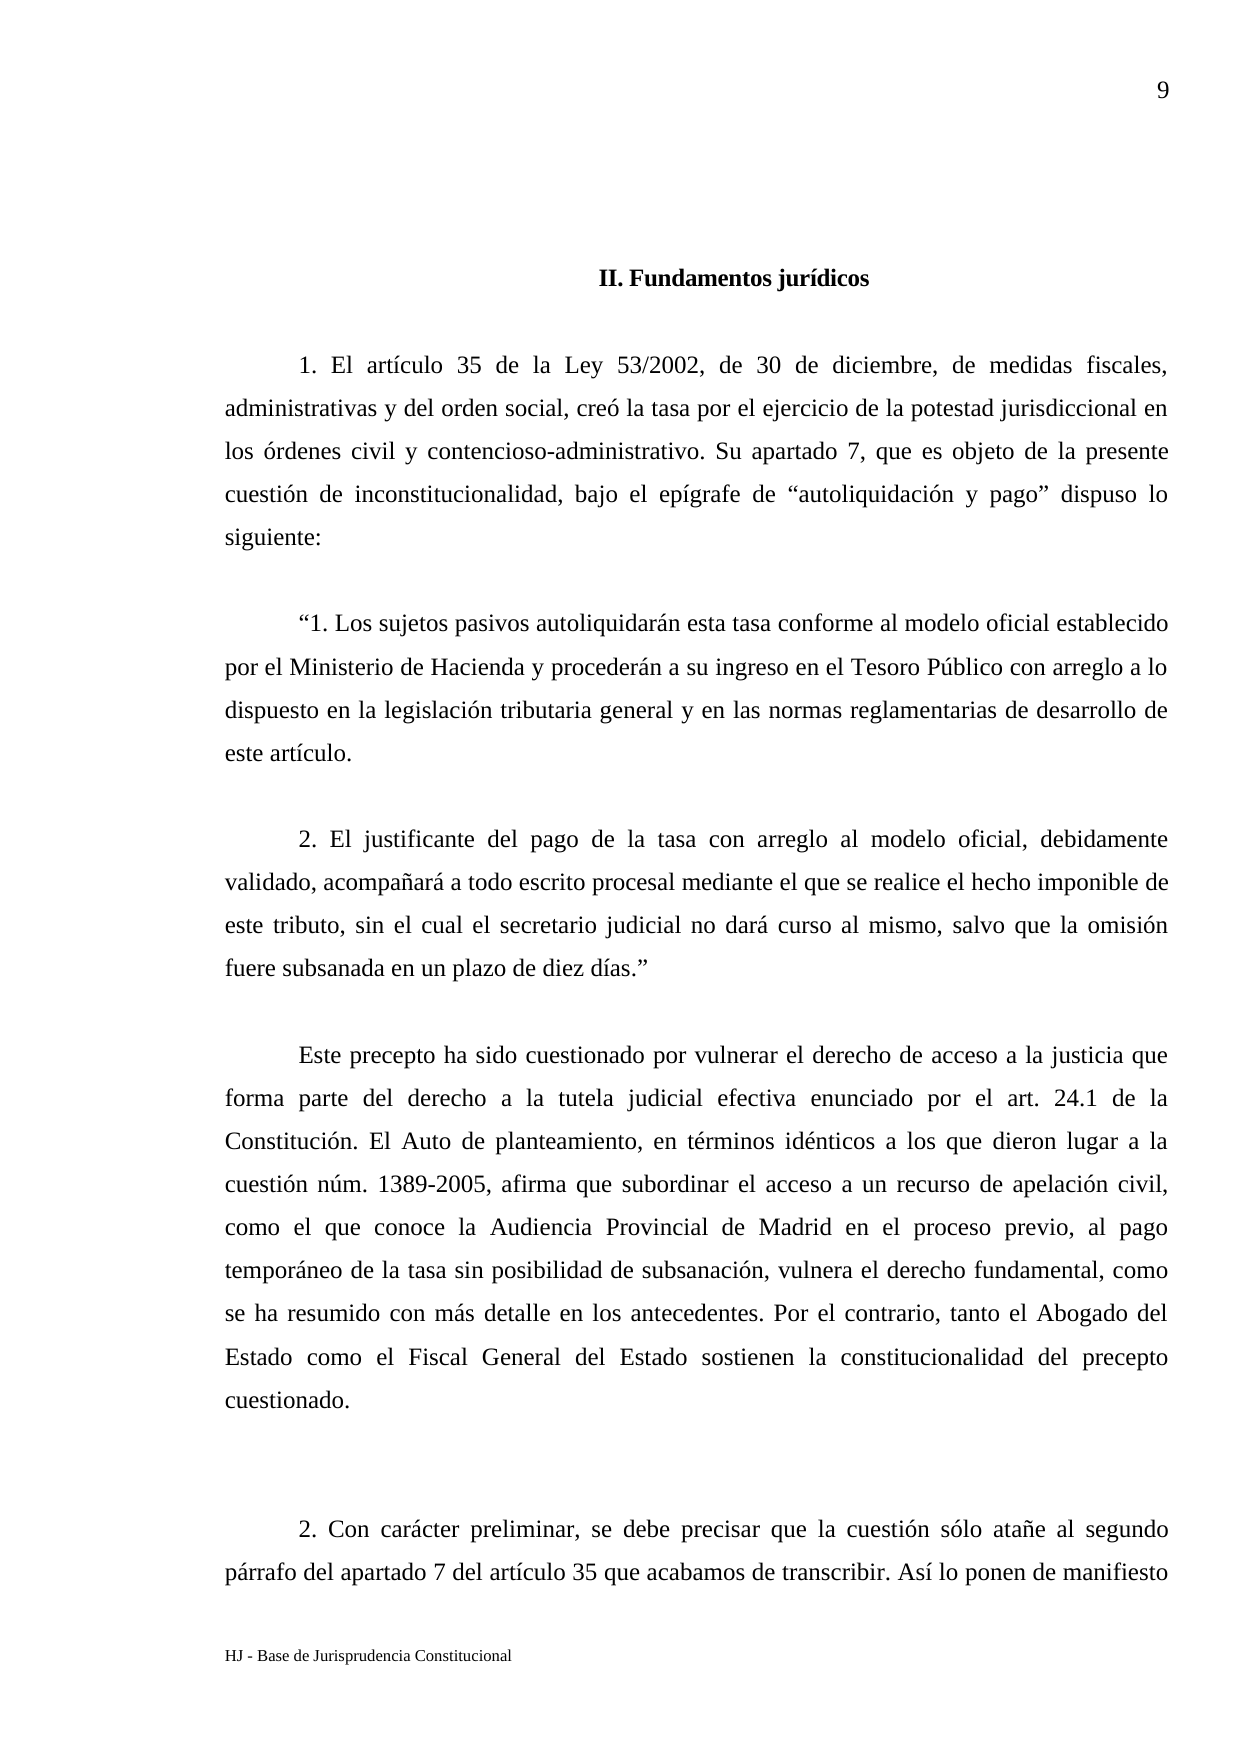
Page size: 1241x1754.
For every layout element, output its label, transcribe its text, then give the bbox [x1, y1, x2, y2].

subtitle II. Fundamentos jurídicos [224, 263, 1169, 292]
text 1. El artículo 35 de la Ley 53/2002, de 30 de diciembre, de medidas fiscales, administrativas y del orden social, creó la tasa por el ejercicio de la potestad jurisdiccional en los órdenes civil y contencioso-administrativo. Su apartado 7, que es objeto de la presente cuestión de inconstitucionalidad, bajo el epígrafe de “autoliquidación y pago” dispuso lo siguiente: [224, 350, 1169, 551]
text 2. El justificante del pago de la tasa con arreglo al modelo oficial, debidamente validado, acompañará a todo escrito procesal mediante el que se realice el hecho imponible de este tributo, sin el cual el secretario judicial no dará curso al mismo, salvo que la omisión fuere subsanada en un plazo de diez días.” [224, 824, 1169, 982]
text “1. Los sujetos pasivos autoliquidarán esta tasa conforme al modelo oficial establecido por el Ministerio de Hacienda y procederán a su ingreso en el Tesoro Público con arreglo a lo dispuesto en la legislación tributaria general y en las normas reglamentarias de desarrollo de este artículo. [224, 608, 1169, 767]
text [224, 1514, 1169, 1586]
text Este precepto ha sido cuestionado por vulnerar el derecho de acceso a la justicia que forma parte del derecho a la tutela judicial efectiva enunciado por el art. 24.1 de la Constitución. El Auto de planteamiento, en términos idénticos a los que dieron lugar a la cuestión núm. 1389-2005, afirma que subordinar el acceso a un recurso de apelación civil, como el que conoce la Audiencia Provincial de Madrid en el proceso previo, al pago temporáneo de la tasa sin posibilidad de subsanación, vulnera el derecho fundamental, como se ha resumido con más detalle en los antecedentes. Por el contrario, tanto el Abogado del Estado como el Fiscal General del Estado sostienen la constitucionalidad del precepto cuestionado. [224, 1040, 1169, 1413]
